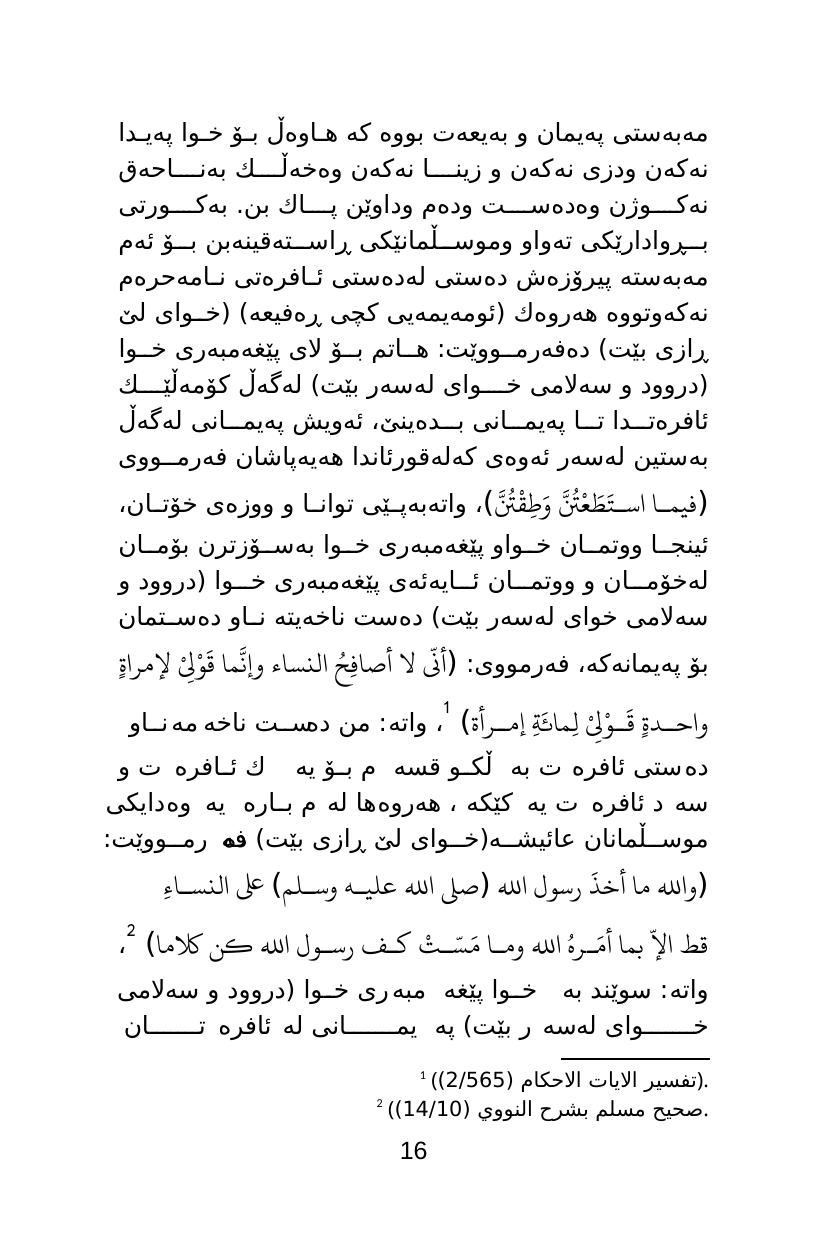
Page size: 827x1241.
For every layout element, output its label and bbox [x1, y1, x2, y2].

text [118, 118, 709, 1047]
